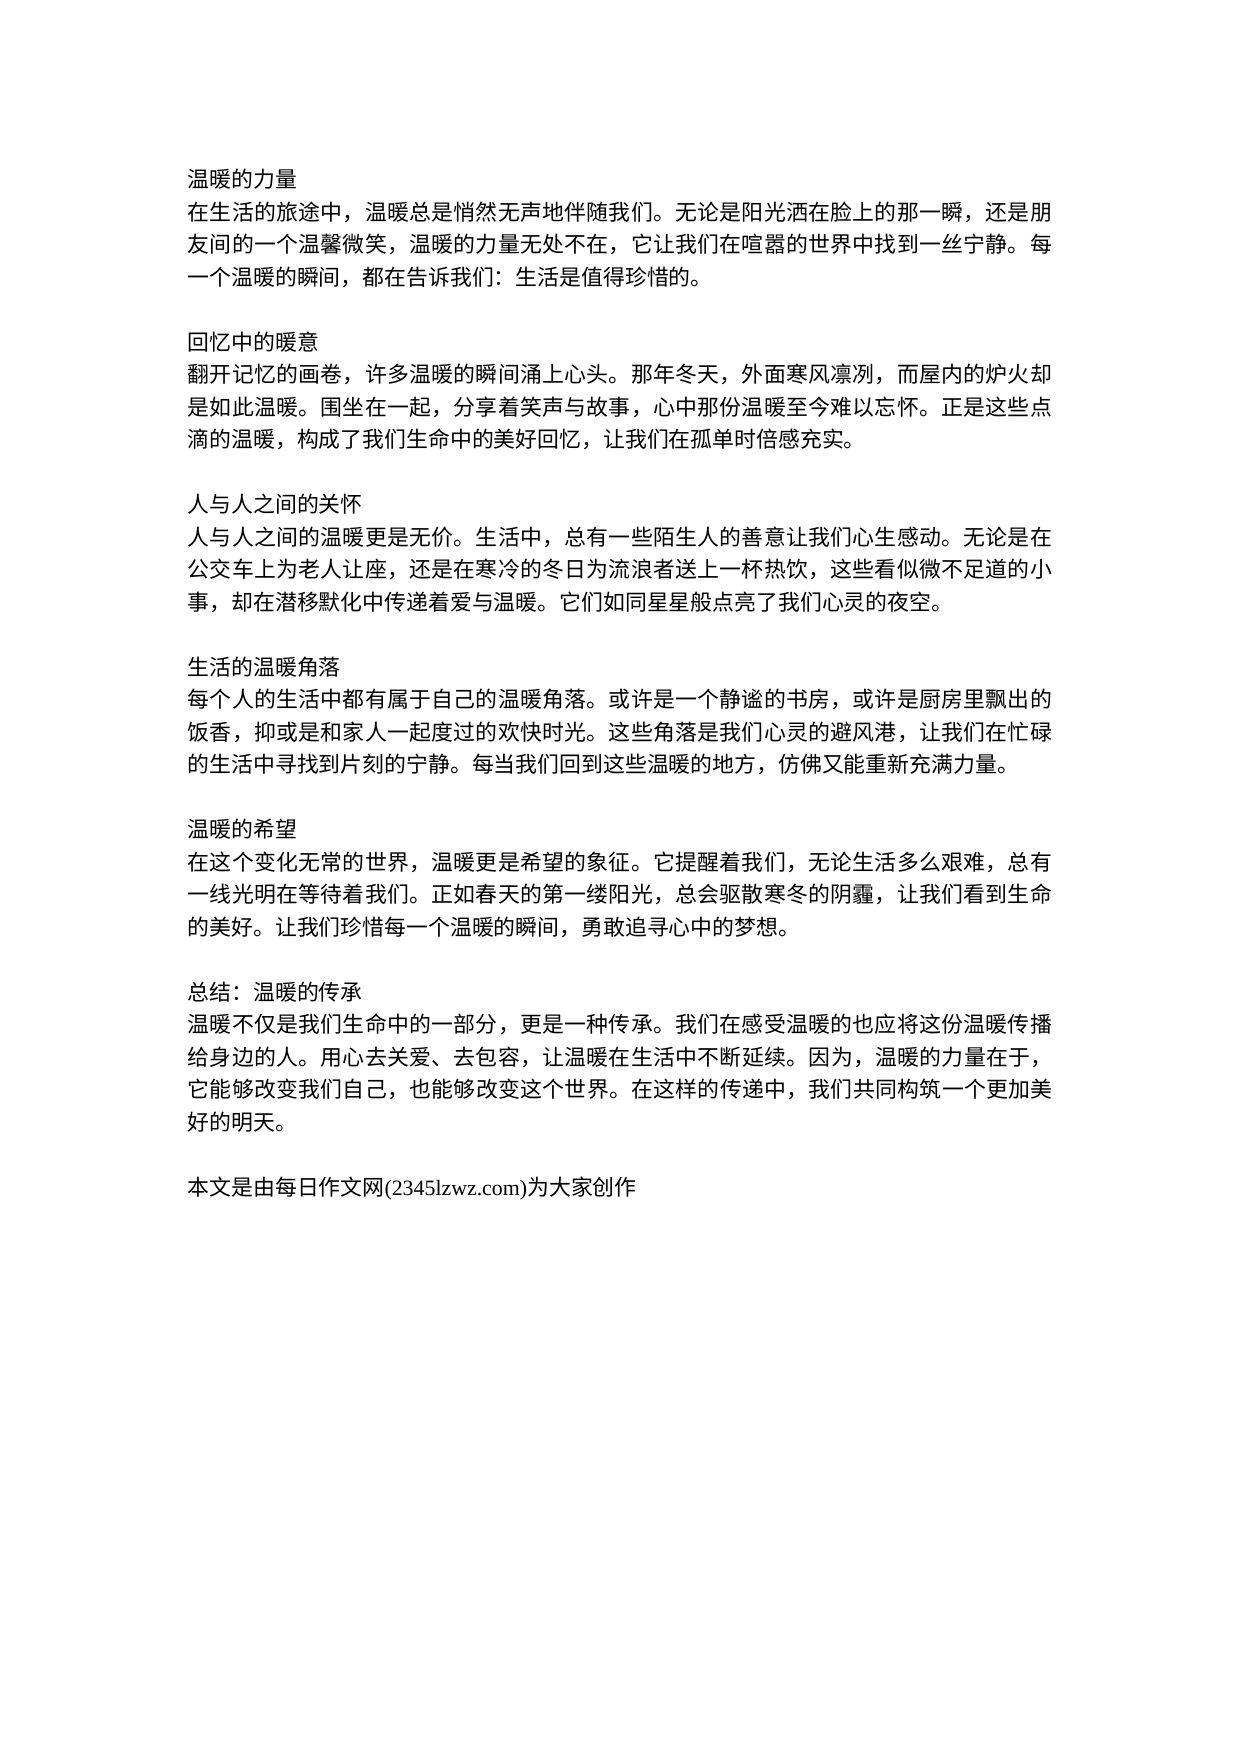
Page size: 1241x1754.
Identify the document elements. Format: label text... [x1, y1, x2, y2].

text 温暖的力量 [187, 162, 1053, 194]
text 总结：温暖的传承 [187, 974, 1053, 1007]
text 人与人之间的关怀 [187, 487, 1053, 519]
text 回忆中的暖意 [187, 324, 1053, 357]
text 每个人的生活中都有属于自己的温暖角落。或许是一个静谧的书房，或许是厨房里飘出的饭香，抑或是和家人一起度过的欢快时光。这些角落是我们心灵的避风港，让我们在忙碌的生活中寻找到片刻的宁静。每当我们回到这些温暖的地方，仿佛又能重新充满力量。 [187, 682, 1053, 779]
text 人与人之间的温暖更是无价。生活中，总有一些陌生人的善意让我们心生感动。无论是在公交车上为老人让座，还是在寒冷的冬日为流浪者送上一杯热饮，这些看似微不足道的小事，却在潜移默化中传递着爱与温暖。它们如同星星般点亮了我们心灵的夜空。 [187, 519, 1053, 617]
text 翻开记忆的画卷，许多温暖的瞬间涌上心头。那年冬天，外面寒风凛冽，而屋内的炉火却是如此温暖。围坐在一起，分享着笑声与故事，心中那份温暖至今难以忘怀。正是这些点滴的温暖，构成了我们生命中的美好回忆，让我们在孤单时倍感充实。 [187, 357, 1053, 454]
text 温暖的希望 [187, 812, 1053, 844]
text 温暖不仅是我们生命中的一部分，更是一种传承。我们在感受温暖的也应将这份温暖传播给身边的人。用心去关爱、去包容，让温暖在生活中不断延续。因为，温暖的力量在于，它能够改变我们自己，也能够改变这个世界。在这样的传递中，我们共同构筑一个更加美好的明天。 [187, 1007, 1053, 1137]
text 生活的温暖角落 [187, 649, 1053, 682]
text 在生活的旅途中，温暖总是悄然无声地伴随我们。无论是阳光洒在脸上的那一瞬，还是朋友间的一个温馨微笑，温暖的力量无处不在，它让我们在喧嚣的世界中找到一丝宁静。每一个温暖的瞬间，都在告诉我们：生活是值得珍惜的。 [187, 194, 1053, 292]
text 本文是由每日作文网(2345lzwz.com)为大家创作 [187, 1169, 1053, 1202]
text 在这个变化无常的世界，温暖更是希望的象征。它提醒着我们，无论生活多么艰难，总有一线光明在等待着我们。正如春天的第一缕阳光，总会驱散寒冬的阴霾，让我们看到生命的美好。让我们珍惜每一个温暖的瞬间，勇敢追寻心中的梦想。 [187, 844, 1053, 942]
